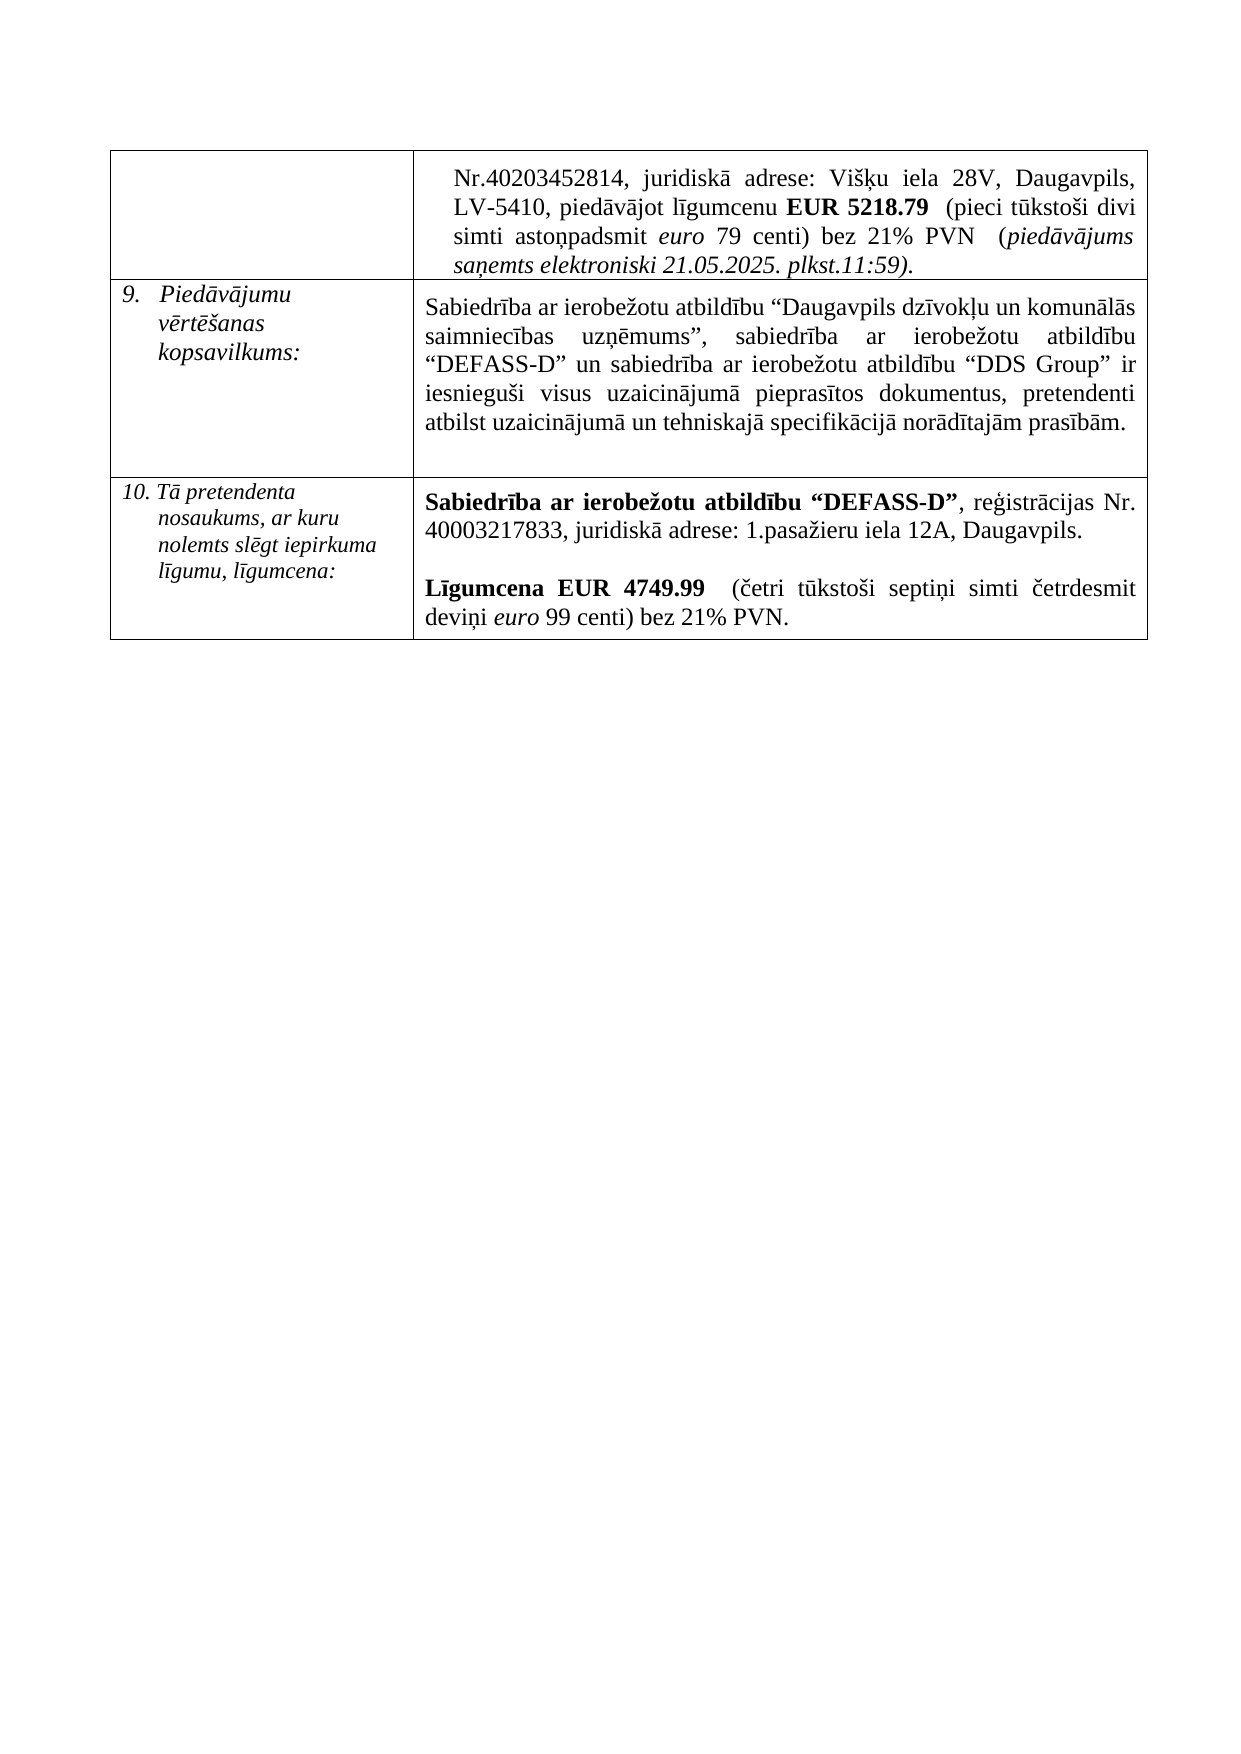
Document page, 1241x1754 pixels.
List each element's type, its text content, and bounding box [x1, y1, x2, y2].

table_cell 10. Tā pretendenta nosaukums, ar kuru nolemts slēgt iepirkuma līgumu, līgumcena: [111, 478, 413, 639]
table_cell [111, 151, 413, 278]
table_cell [414, 151, 1147, 278]
table_cell Sabiedrība ar ierobežotu atbildību “DEFASS-D”, reģistrācijas Nr. 40003217833, juridiskā adrese: 1.pasažieru iela 12A, Daugavpils. Līgumcena EUR 4749.99 (četri tūkstoši septiņi simti četrdesmit deviņi euro 99 centi) bez 21% PVN. [414, 478, 1147, 639]
table_cell Sabiedrība ar ierobežotu atbildību “Daugavpils dzīvokļu un komunālās saimniecības uzņēmums”, sabiedrība ar ierobežotu atbildību “DEFASS-D” un sabiedrība ar ierobežotu atbildību “DDS Group” ir iesnieguši visus uzaicinājumā pieprasītos dokumentus, pretendenti atbilst uzaicinājumā un tehniskajā specifikācijā norādītajām prasībām. [414, 280, 1147, 477]
table_cell 9. Piedāvājumu vērtēšanas kopsavilkums: [111, 280, 413, 477]
